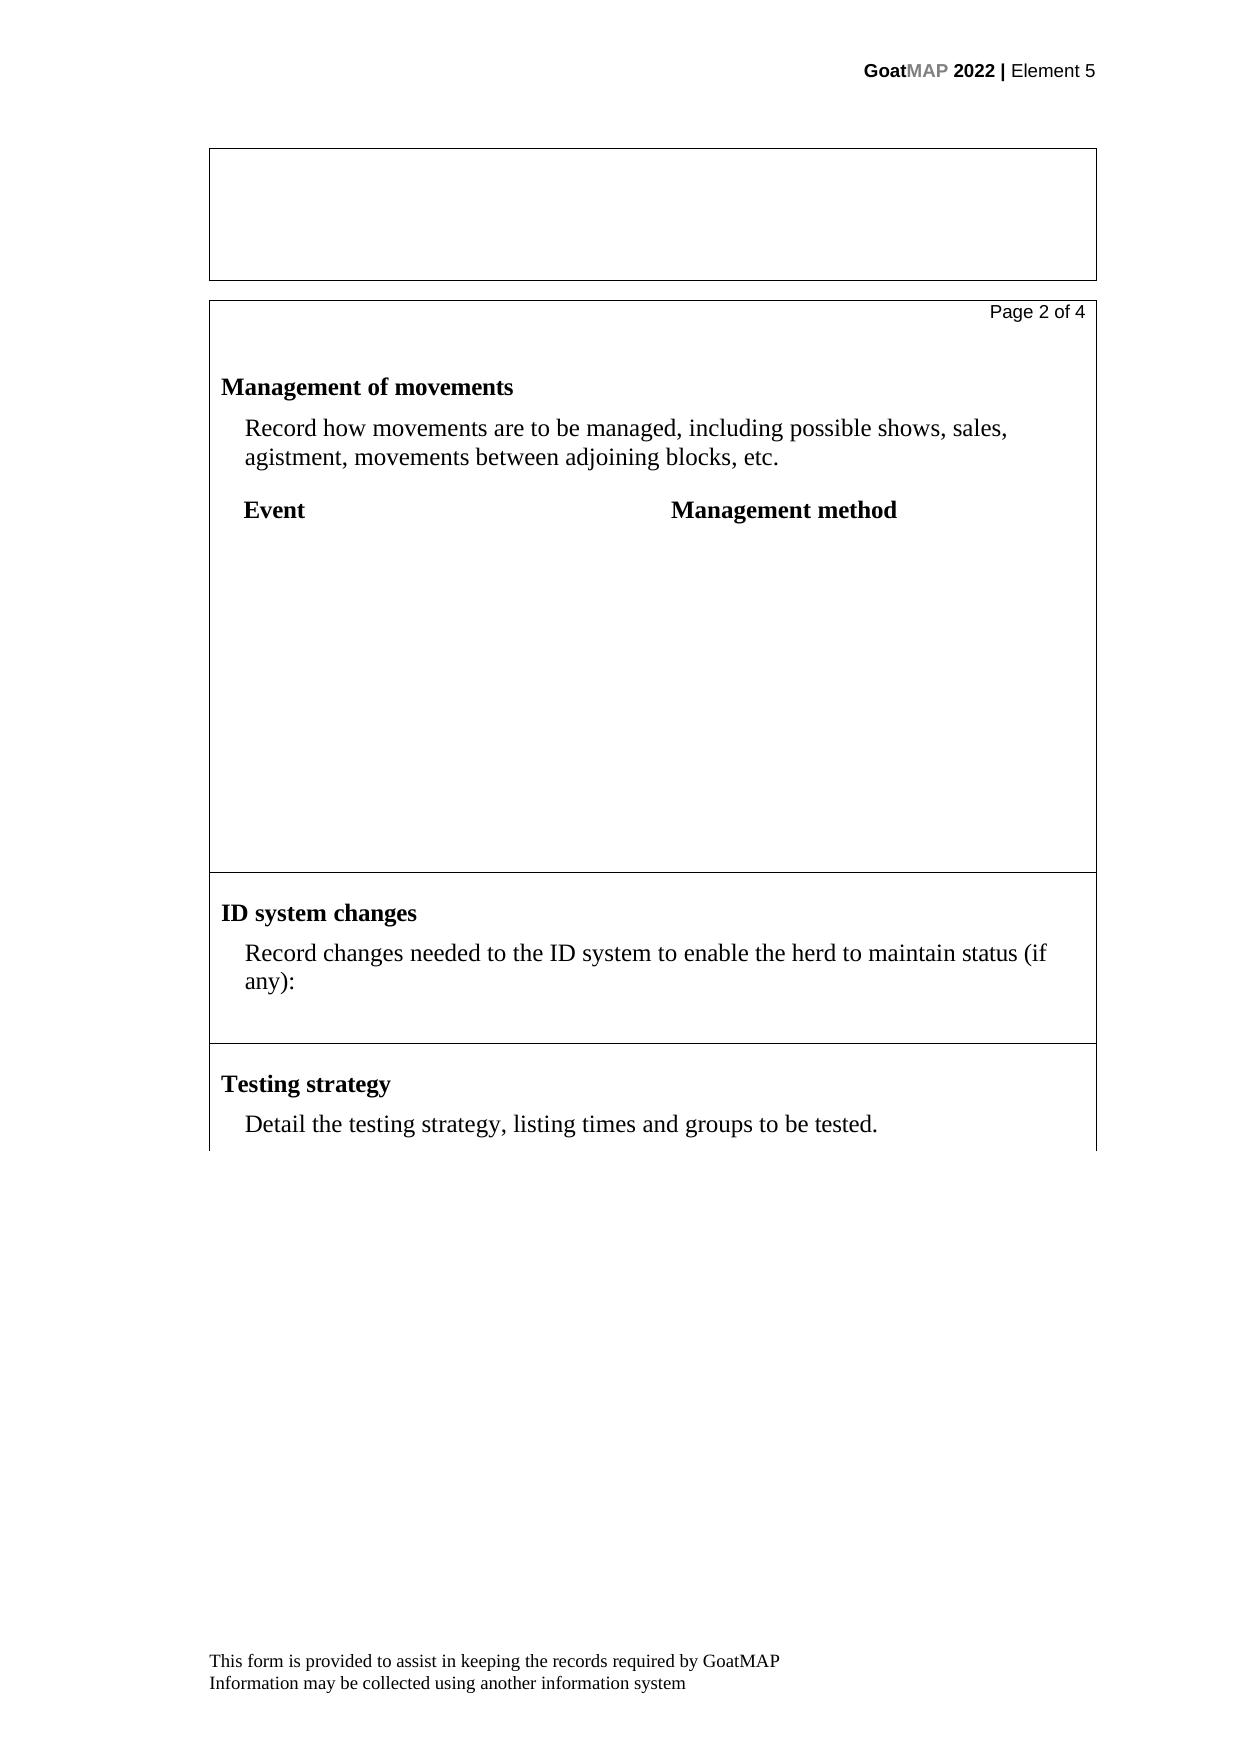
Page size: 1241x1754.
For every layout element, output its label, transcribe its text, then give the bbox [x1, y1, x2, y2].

table_cell Management of movements [210, 347, 1096, 407]
table_cell Record how movements are to be managed, including possible shows, sales, agistment, movements between adjoining blocks, etc. [210, 407, 1096, 483]
table_cell Testing strategy [210, 1044, 1096, 1103]
table_cell [210, 149, 1096, 280]
table_cell ID system changes [210, 873, 1096, 932]
table_header Page 2 of 4 [210, 301, 1096, 347]
table_cell Detail the testing strategy, listing times and groups to be tested. [210, 1104, 1096, 1151]
table_cell Event Management method [210, 483, 1096, 872]
table_cell Record changes needed to the ID system to enable the herd to maintain status (if any): [210, 932, 1096, 1043]
